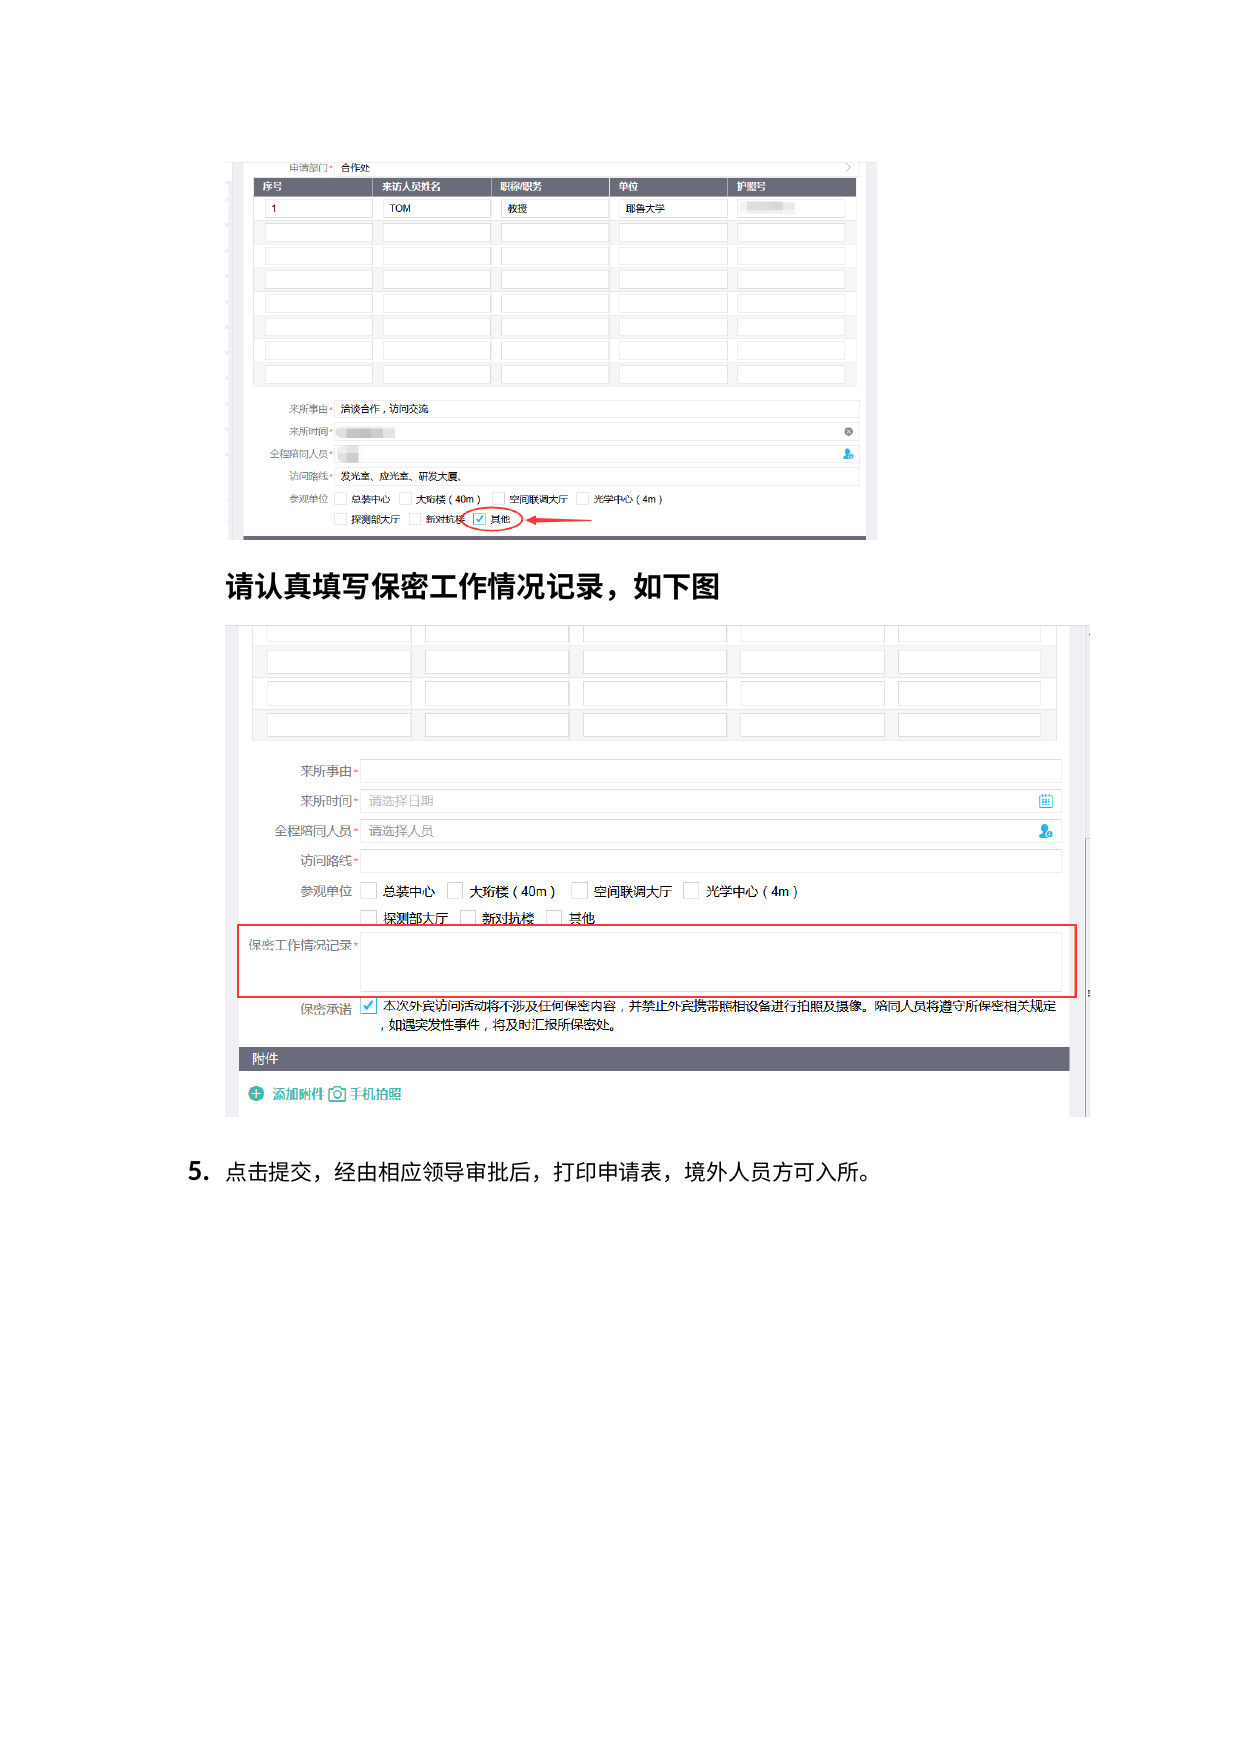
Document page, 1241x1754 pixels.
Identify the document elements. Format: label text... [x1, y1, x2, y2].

list 请认真填写保密工作情况记录，如下图 [225, 552, 1053, 617]
picture [225, 162, 878, 540]
picture [225, 617, 1091, 1117]
list 点击提交，经由相应领导审批后，打印申请表，境外人员方可入所。 [187, 1137, 1053, 1202]
